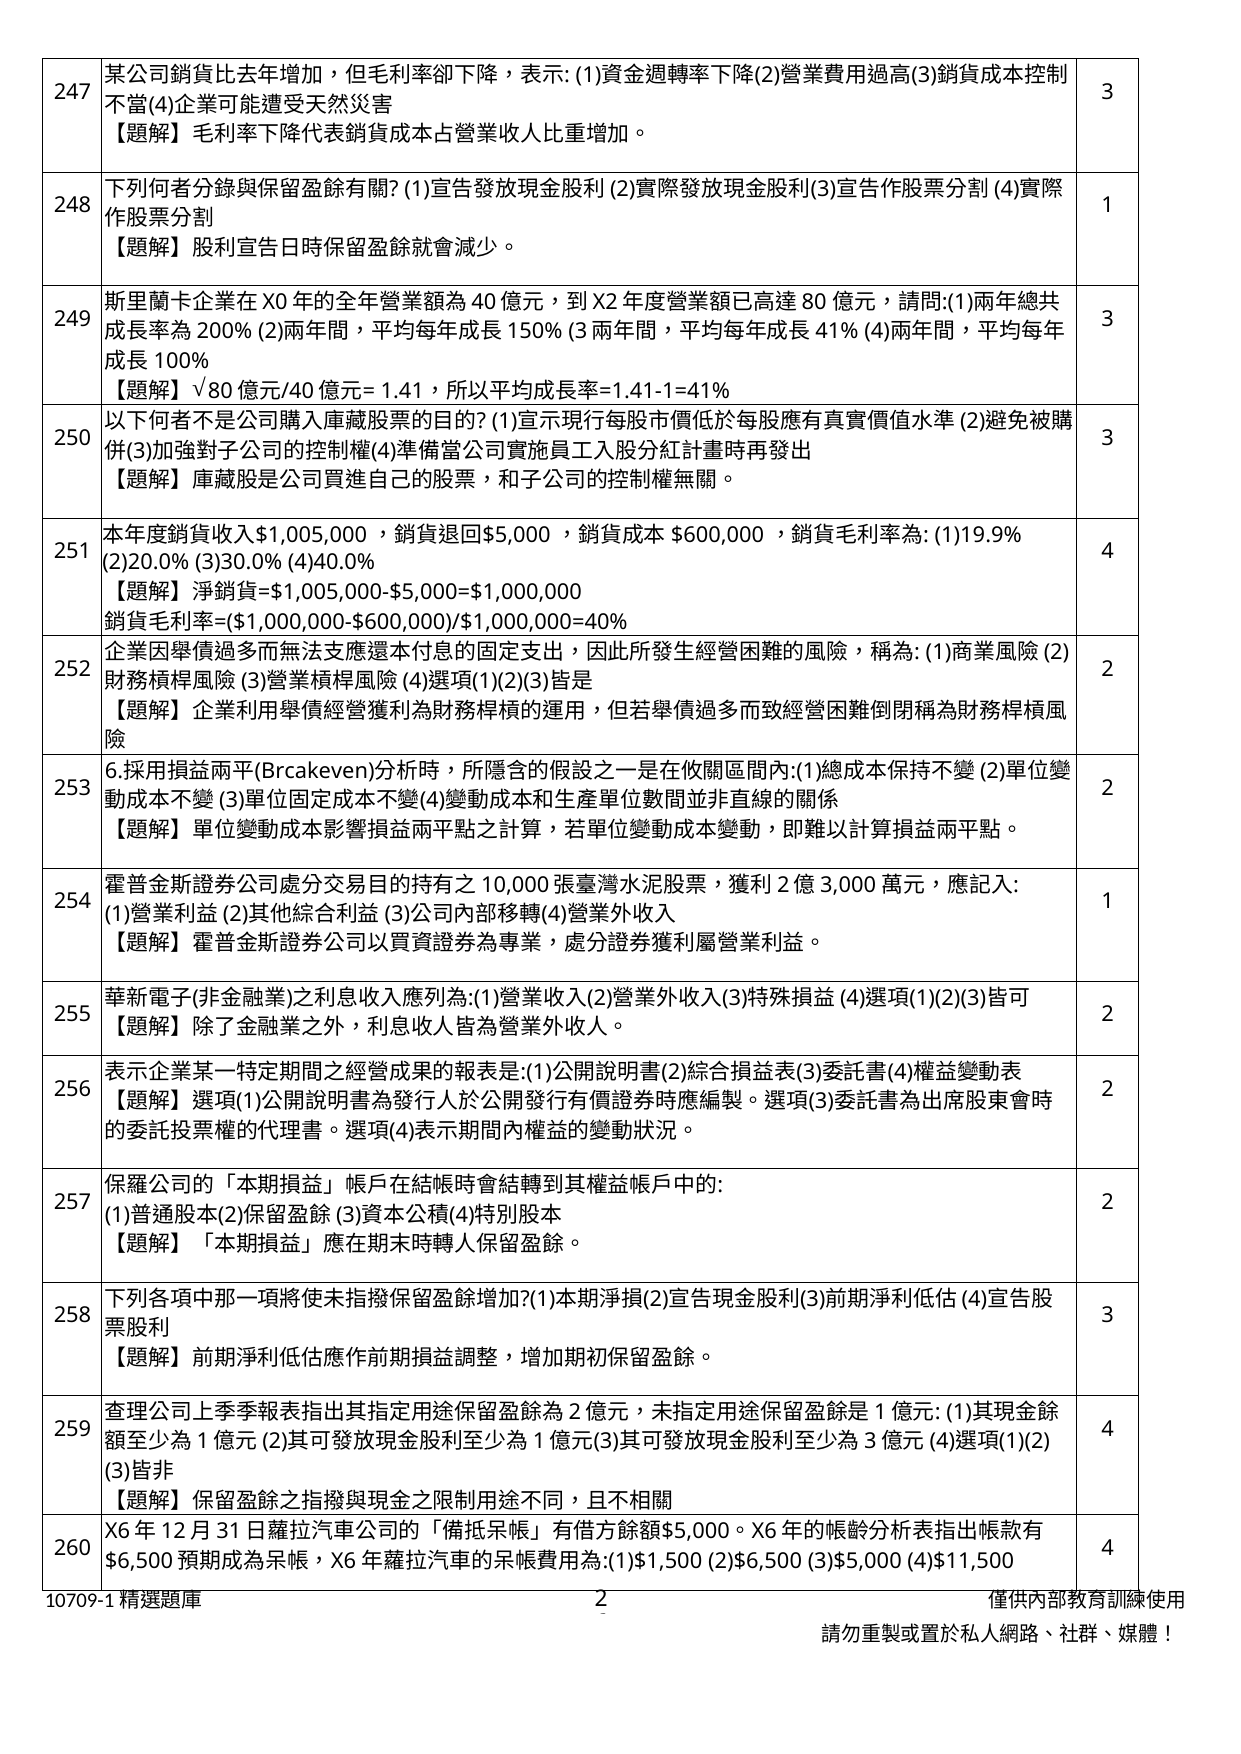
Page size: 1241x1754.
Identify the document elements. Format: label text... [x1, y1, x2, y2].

table_cell 257 [43, 1169, 101, 1282]
table_cell 4 [1077, 1396, 1138, 1514]
table_cell 下列各項中那一項將使未指撥保留盈餘增加?(1)本期淨損(2)宣告現金股利(3)前期淨利低估 (4)宣告股票股利 【題解】前期淨利低估應作前期損益調整，增加期初保留盈餘。 [102, 1283, 1076, 1395]
table_cell 斯里蘭卡企業在X0年的全年營業額為40億元，到X2年度營業額已高達80 億元，請問:(1)兩年總共成長率為200% (2)兩年間，平均每年成長150% (3兩年間，平均每年成長 41% (4)兩年間，平均每年成長 100% 【題解】80億元/40億元= 1.41，所以平均成長率=1.41-1=41% [102, 286, 1076, 404]
table_cell 2 [1077, 1056, 1138, 1168]
table_cell 248 [43, 173, 101, 285]
table_cell 6.採用損益兩平(Brcakeven)分析時，所隱含的假設之一是在攸關區間內:(1)總成本保持不變 (2)單位變動成本不變 (3)單位固定成本不變(4)變動成本和生產單位數間並非直線的關係 【題解】單位變動成本影響損益兩平點之計算，若單位變動成本變動，即難以計算損益兩平點。 [102, 755, 1076, 867]
table_cell 2 [1077, 982, 1138, 1055]
table_cell 企業因舉債過多而無法支應還本付息的固定支出，因此所發生經營困難的風險，稱為: (1)商業風險 (2)財務槓桿風險 (3)營業槓桿風險 (4)選項(1)(2)(3)皆是 【題解】企業利用舉債經營獲利為財務桿槓的運用，但若舉債過多而致經營困難倒閉稱為財務桿槓風險 [102, 636, 1076, 754]
table_cell 253 [43, 755, 101, 867]
table_cell 258 [43, 1283, 101, 1395]
table_cell 259 [43, 1396, 101, 1514]
table_cell 249 [43, 286, 101, 404]
table_cell 2 [1077, 755, 1138, 867]
table_cell 3 [1077, 405, 1138, 518]
table_cell 251 [43, 519, 101, 635]
table_cell 252 [43, 636, 101, 754]
table_cell 3 [1077, 1283, 1138, 1395]
table_cell 保羅公司的「本期損益」帳戶在結帳時會結轉到其權益帳戶中的: (1)普通股本(2)保留盈餘 (3)資本公積(4)特別股本 【題解】「本期損益」應在期末時轉人保留盈餘。 [102, 1169, 1076, 1282]
table_cell 2 [1077, 636, 1138, 754]
table_cell 2 [1077, 1169, 1138, 1282]
table_cell 1 [1077, 869, 1138, 981]
table_cell 查理公司上季季報表指出其指定用途保留盈餘為2億元，未指定用途保留盈餘是1億元: (1)其現金餘額至少為1億元 (2)其可發放現金股利至少為1億元(3)其可發放現金股利至少為3億元 (4)選項(1)(2)(3)皆非 【題解】保留盈餘之指撥與現金之限制用途不同，且不相關 [102, 1396, 1076, 1514]
table_cell 260 [43, 1515, 101, 1590]
table_cell 以下何者不是公司購入庫藏股票的目的? (1)宣示現行每股市價低於每股應有真實價值水準 (2)避免被購併(3)加強對子公司的控制權(4)準備當公司實施員工入股分紅計畫時再發出 【題解】庫藏股是公司買進自己的股票，和子公司的控制權無關。 [102, 405, 1076, 518]
table_cell 華新電子(非金融業)之利息收入應列為:(1)營業收入(2)營業外收入(3)特殊損益 (4)選項(1)(2)(3)皆可 【題解】除了金融業之外，利息收人皆為營業外收人。 [102, 982, 1076, 1055]
table_cell 霍普金斯證券公司處分交易目的持有之10,000張臺灣水泥股票，獲利2億3,000 萬元，應記入: (1)營業利益 (2)其他綜合利益 (3)公司內部移轉(4)營業外收入 【題解】霍普金斯證券公司以買資證券為專業，處分證券獲利屬營業利益。 [102, 869, 1076, 981]
table_cell 表示企業某一特定期間之經營成果的報表是:(1)公開說明書(2)綜合損益表(3)委託書(4)權益變動表 【題解】選項(1)公開說明書為發行人於公開發行有價證券時應編製。選項(3)委託書為出席股東會時的委託投票權的代理書。選項(4)表示期間內權益的變動狀況。 [102, 1056, 1076, 1168]
table_cell 某公司銷貨比去年增加，但毛利率卻下降，表示: (1)資金週轉率下降(2)營業費用過高(3)銷貨成本控制不當(4)企業可能遭受天然災害 【題解】毛利率下降代表銷貨成本占營業收人比重增加。 [102, 59, 1076, 172]
table_cell 250 [43, 405, 101, 518]
table_cell 4 [1077, 519, 1138, 635]
table_cell 254 [43, 869, 101, 981]
table_cell 3 [1077, 286, 1138, 404]
table_cell 4 [1077, 1515, 1138, 1590]
table_cell 256 [43, 1056, 101, 1168]
table_cell 1 [1077, 173, 1138, 285]
table_cell 下列何者分錄與保留盈餘有關? (1)宣告發放現金股利 (2)實際發放現金股利(3)宣告作股票分割 (4)實際作股票分割 【題解】股利宣告日時保留盈餘就會減少。 [102, 173, 1076, 285]
table_cell 本年度銷貨收入$1,005,000 ，銷貨退回$5,000 ，銷貨成本 $600,000 ，銷貨毛利率為: (1)19.9% (2)20.0% (3)30.0% (4)40.0% 【題解】淨銷貨=$1,005,000-$5,000=$1,000,000 銷貨毛利率=($1,000,000-$600,000)/$1,000,000=40% [102, 519, 1076, 635]
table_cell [102, 1515, 1076, 1590]
table_cell 255 [43, 982, 101, 1055]
table_cell 247 [43, 59, 101, 172]
table_cell 3 [1077, 59, 1138, 172]
